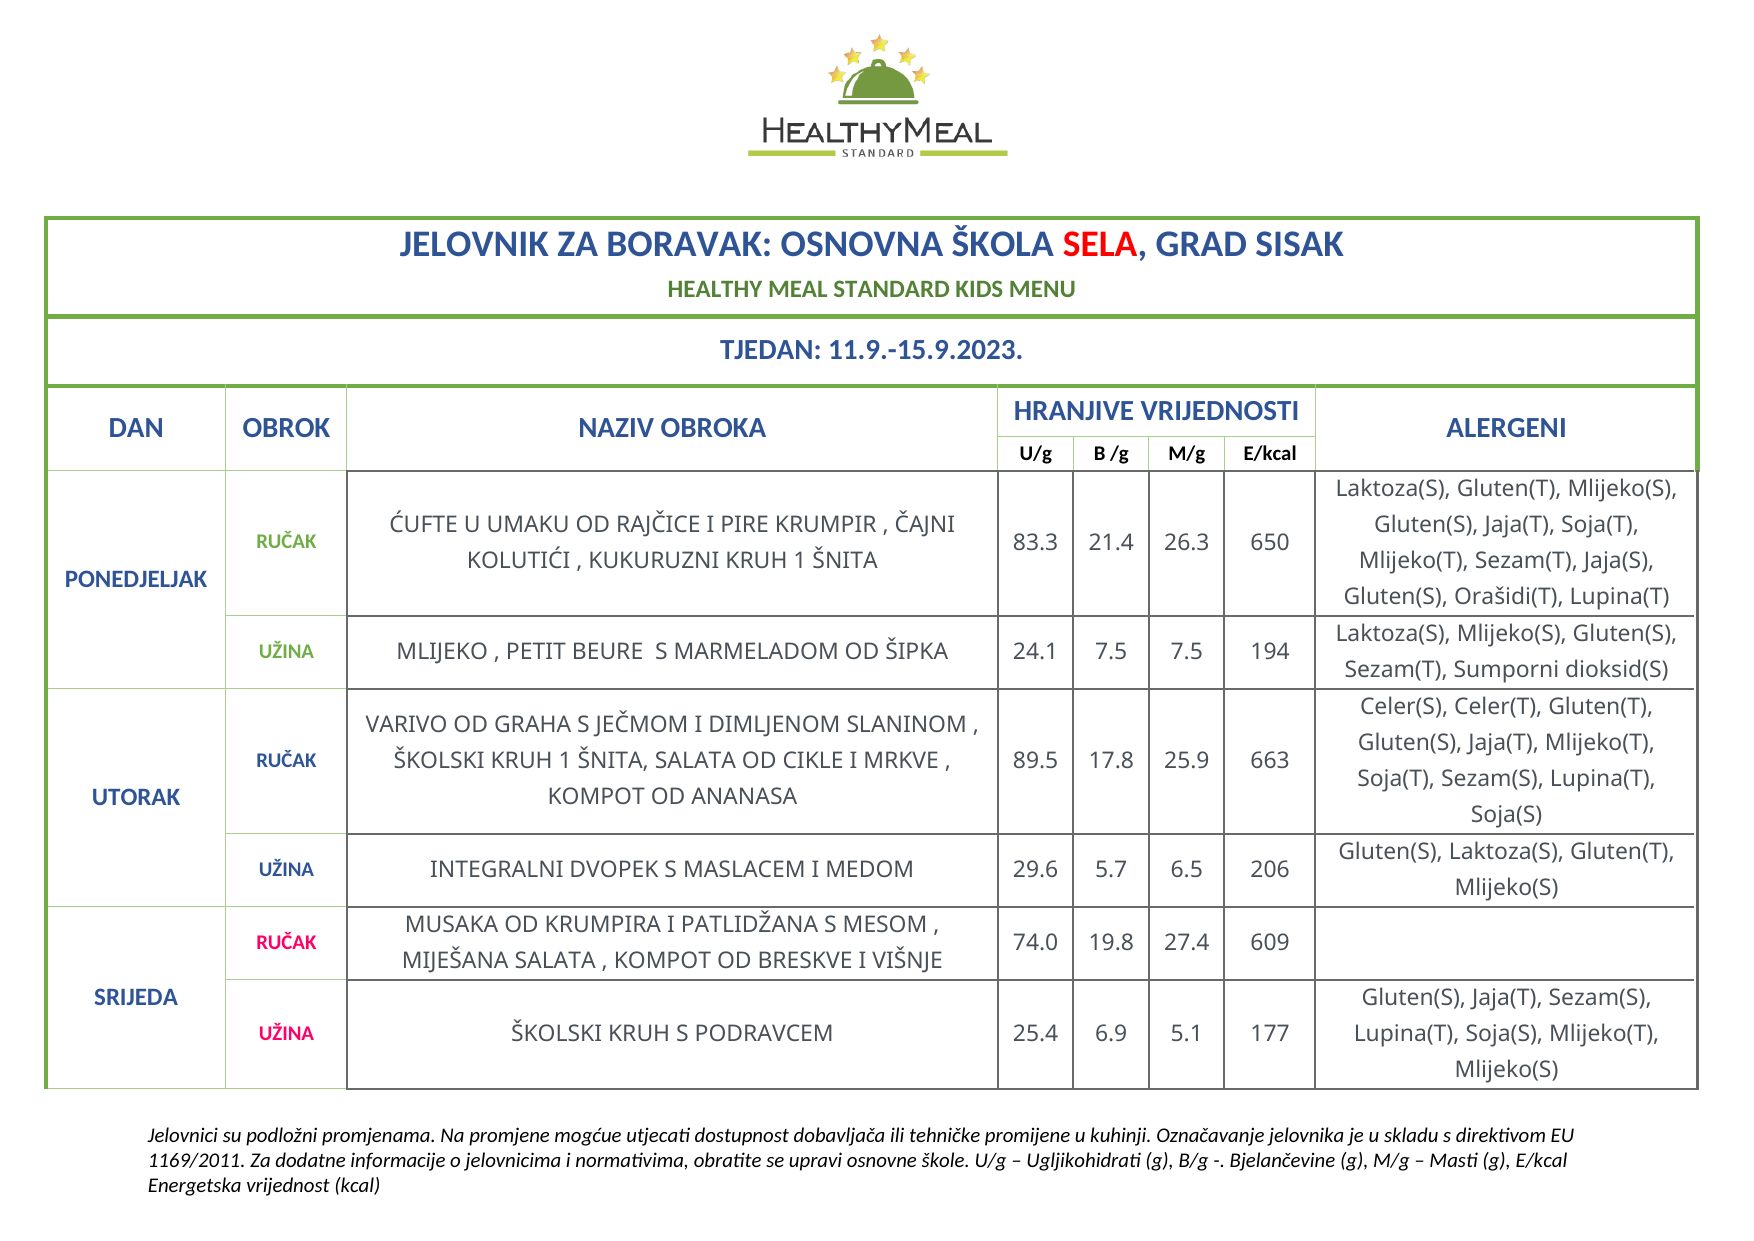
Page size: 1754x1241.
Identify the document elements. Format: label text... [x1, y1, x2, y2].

table_header JELOVNIK ZA BORAVAK: OSNOVNA ŠKOLA SELA, GRAD SISAK HEALTHY MEAL STANDARD KIDS MENU [48, 220, 1695, 314]
table_cell UŽINA [226, 980, 346, 1088]
table_cell 25.4 [999, 981, 1072, 1088]
table_cell 650 [1225, 472, 1314, 615]
picture [745, 29, 1008, 171]
table_cell 609 [1225, 908, 1314, 979]
table_cell 83.3 [999, 472, 1072, 615]
table_cell ĆUFTE U UMAKU OD RAJČICE I PIRE KRUMPIR , ČAJNI KOLUTIĆI , KUKURUZNI KRUH 1 ŠNITA [348, 472, 997, 615]
table_cell 89.5 [999, 690, 1072, 833]
table_cell 206 [1225, 835, 1314, 906]
table_cell 27.4 [1150, 908, 1223, 979]
table_cell MUSAKA OD KRUMPIRA I PATLIDŽANA S MESOM , MIJEŠANA SALATA , KOMPOT OD BRESKVE I VIŠNJE [348, 908, 997, 979]
table_cell 194 [1225, 617, 1314, 688]
table_cell M/g [1149, 437, 1224, 470]
table_cell ALERGENI [1316, 388, 1695, 470]
table_cell UŽINA [226, 834, 346, 906]
table_cell ŠKOLSKI KRUH S PODRAVCEM [348, 981, 997, 1088]
table_cell TJEDAN: 11.9.-15.9.2023. [48, 319, 1695, 383]
table_cell 24.1 [999, 617, 1072, 688]
table_cell RUČAK [226, 689, 346, 833]
table_cell B /g [1074, 437, 1148, 470]
table_cell INTEGRALNI DVOPEK S MASLACEM I MEDOM [348, 835, 997, 906]
table_cell 6.9 [1074, 981, 1148, 1088]
table_cell SRIJEDA [48, 907, 225, 1088]
table_cell 74.0 [999, 908, 1072, 979]
table_cell UTORAK [48, 689, 225, 906]
table_cell VARIVO OD GRAHA S JEČMOM I DIMLJENOM SLANINOM , ŠKOLSKI KRUH 1 ŠNITA, SALATA OD CIKLE I MRKVE , KOMPOT OD ANANASA [348, 690, 997, 833]
table_cell UŽINA [226, 616, 346, 688]
table_cell Gluten(S), Laktoza(S), Gluten(T), Mlijeko(S) [1316, 833, 1696, 906]
table_cell 177 [1225, 981, 1314, 1088]
table_cell 21.4 [1074, 472, 1148, 615]
table_cell 25.9 [1150, 690, 1223, 833]
table_cell Laktoza(S), Gluten(T), Mlijeko(S), Gluten(S), Jaja(T), Soja(T), Mlijeko(T), Sezam(T), Jaja(S), Gluten(S), Orašidi(T), Lupina(T) [1316, 470, 1696, 615]
table_cell OBROK [226, 388, 346, 470]
table_cell 17.8 [1074, 690, 1148, 833]
table_cell MLIJEKO , PETIT BEURE S MARMELADOM OD ŠIPKA [348, 617, 997, 688]
table_cell 26.3 [1150, 472, 1223, 615]
table_cell PONEDJELJAK [48, 471, 225, 688]
table_cell RUČAK [226, 907, 346, 979]
table_cell 7.5 [1150, 617, 1223, 688]
table_cell 5.1 [1150, 981, 1223, 1088]
table_cell 7.5 [1074, 617, 1148, 688]
table_cell U/g [998, 437, 1073, 470]
table_cell E/kcal [1225, 437, 1315, 470]
table_cell Gluten(S), Jaja(T), Sezam(S), Lupina(T), Soja(S), Mlijeko(T), Mlijeko(S) [1316, 979, 1696, 1088]
table_cell 663 [1225, 690, 1314, 833]
table_cell DAN [48, 388, 225, 470]
table_cell Laktoza(S), Mlijeko(S), Gluten(S), Sezam(T), Sumporni dioksid(S) [1316, 615, 1696, 688]
table_cell 19.8 [1074, 908, 1148, 979]
table_cell 5.7 [1074, 835, 1148, 906]
table_cell RUČAK [226, 471, 346, 615]
table_cell 29.6 [999, 835, 1072, 906]
table_cell 6.5 [1150, 835, 1223, 906]
table_cell [1316, 906, 1696, 979]
table_cell HRANJIVE VRIJEDNOSTI [998, 388, 1315, 436]
table_cell NAZIV OBROKA [347, 388, 997, 470]
table_cell Celer(S), Celer(T), Gluten(T), Gluten(S), Jaja(T), Mlijeko(T), Soja(T), Sezam(S), Lupina(T), Soja(S) [1316, 688, 1696, 833]
